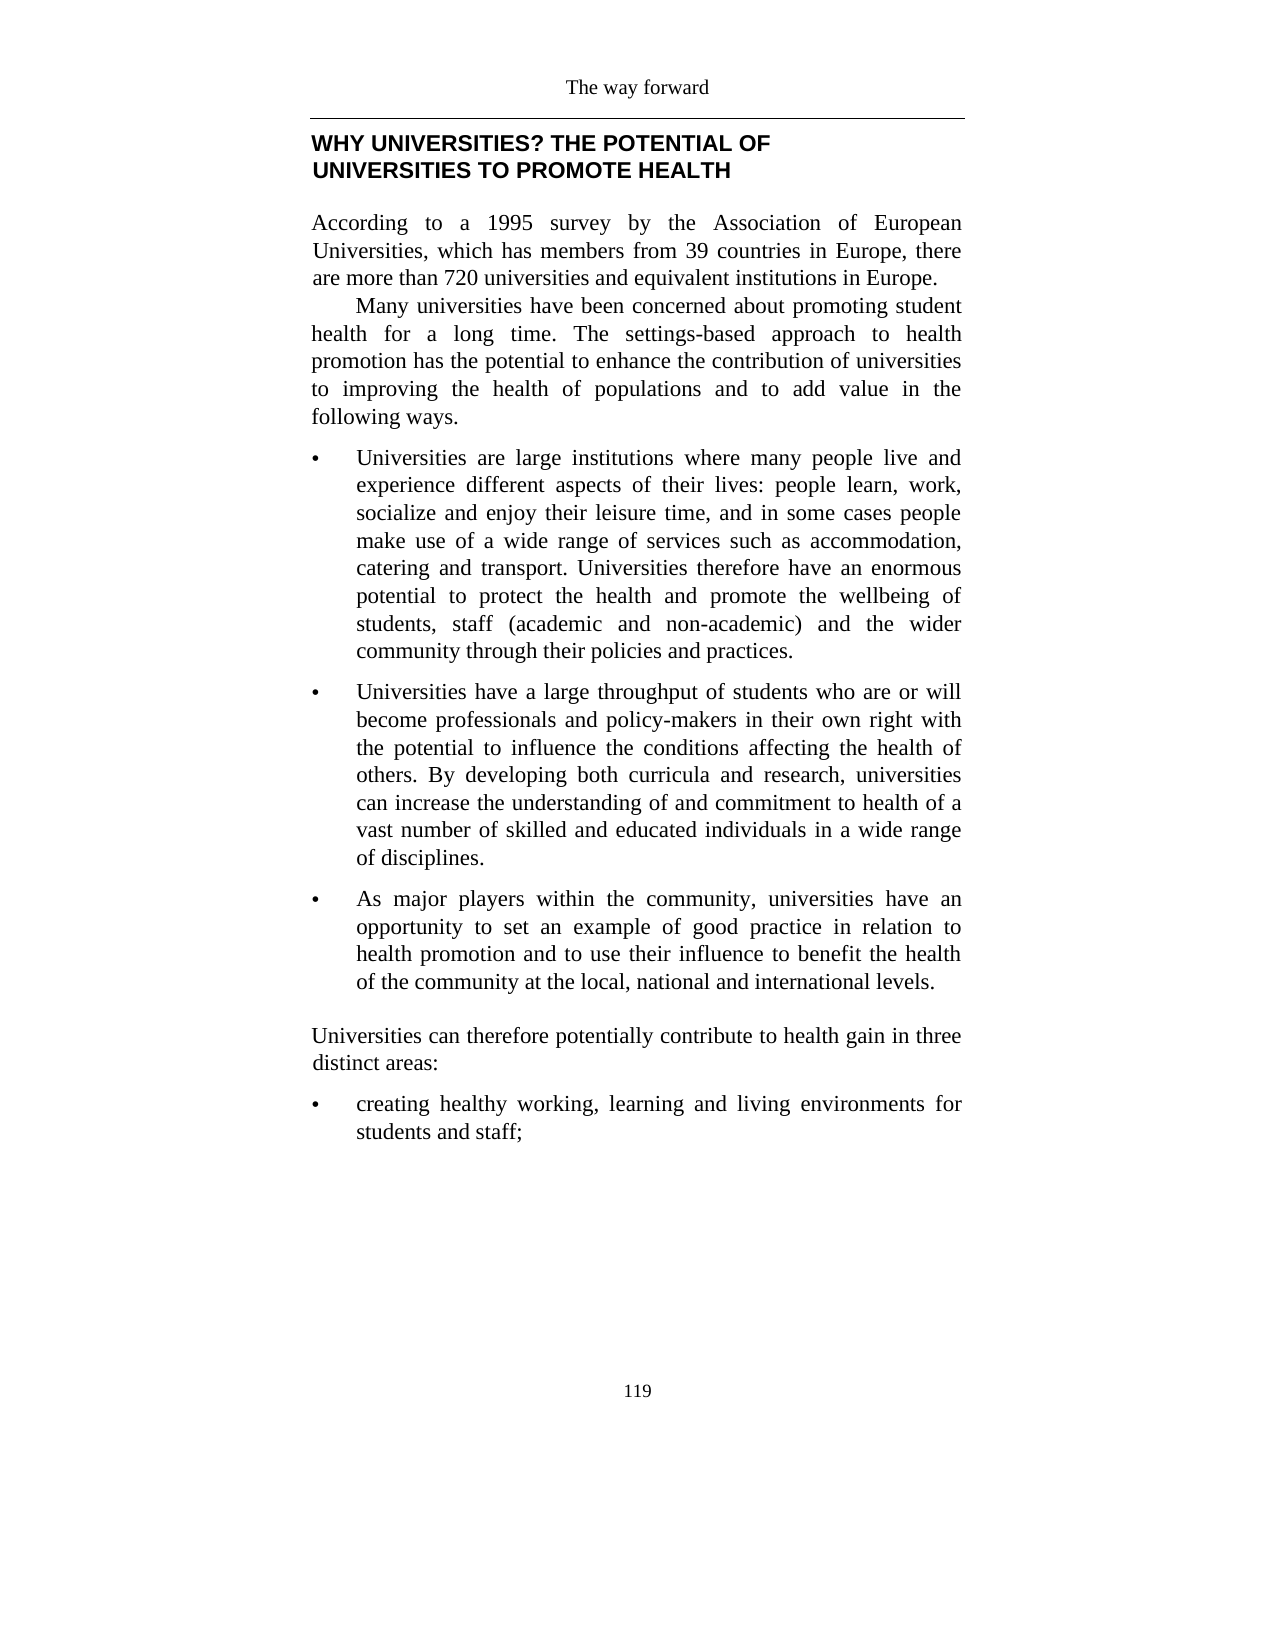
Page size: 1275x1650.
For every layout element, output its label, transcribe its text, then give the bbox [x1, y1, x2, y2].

subtitle WHY UNIVERSITIES? THE POTENTIAL OF UNIVERSITIES TO PROMOTE HEALTH [311, 130, 804, 184]
text According to a 1995 survey by the Association of European Universities, which has members from 39 countries in Europe, there are more than 720 universities and equivalent institutions in Europe. [311, 209, 963, 291]
list Universities have a large throughput of students who are or will become professionals and policy-makers in their own right with the potential to influence the conditions affecting the health of others. By developing both curricula and research, universities can increase the understanding of and commitment to health of a vast number of skilled and educated individuals in a wide range of disciplines. [312, 678, 963, 870]
text Many universities have been concerned about promoting student health for a long time. The settings-based approach to health promotion has the potential to enhance the contribution of universities to improving the health of populations and to add value in the following ways. [311, 292, 963, 429]
text Universities can therefore potentially contribute to health gain in three distinct areas: [311, 1022, 963, 1076]
list As major players within the community, universities have an opportunity to set an example of good practice in relation to health promotion and to use their influence to benefit the health of the community at the local, national and international levels. [312, 885, 963, 994]
list Universities are large institutions where many people live and experience different aspects of their lives: people learn, work, socialize and enjoy their leisure time, and in some cases people make use of a wide range of services such as accommodation, catering and transport. Universities therefore have an enormous potential to protect the health and promote the wellbeing of students, staff (academic and non-academic) and the wider community through their policies and practices. [312, 444, 963, 663]
list creating healthy working, learning and living environments for students and staff; [312, 1090, 963, 1144]
